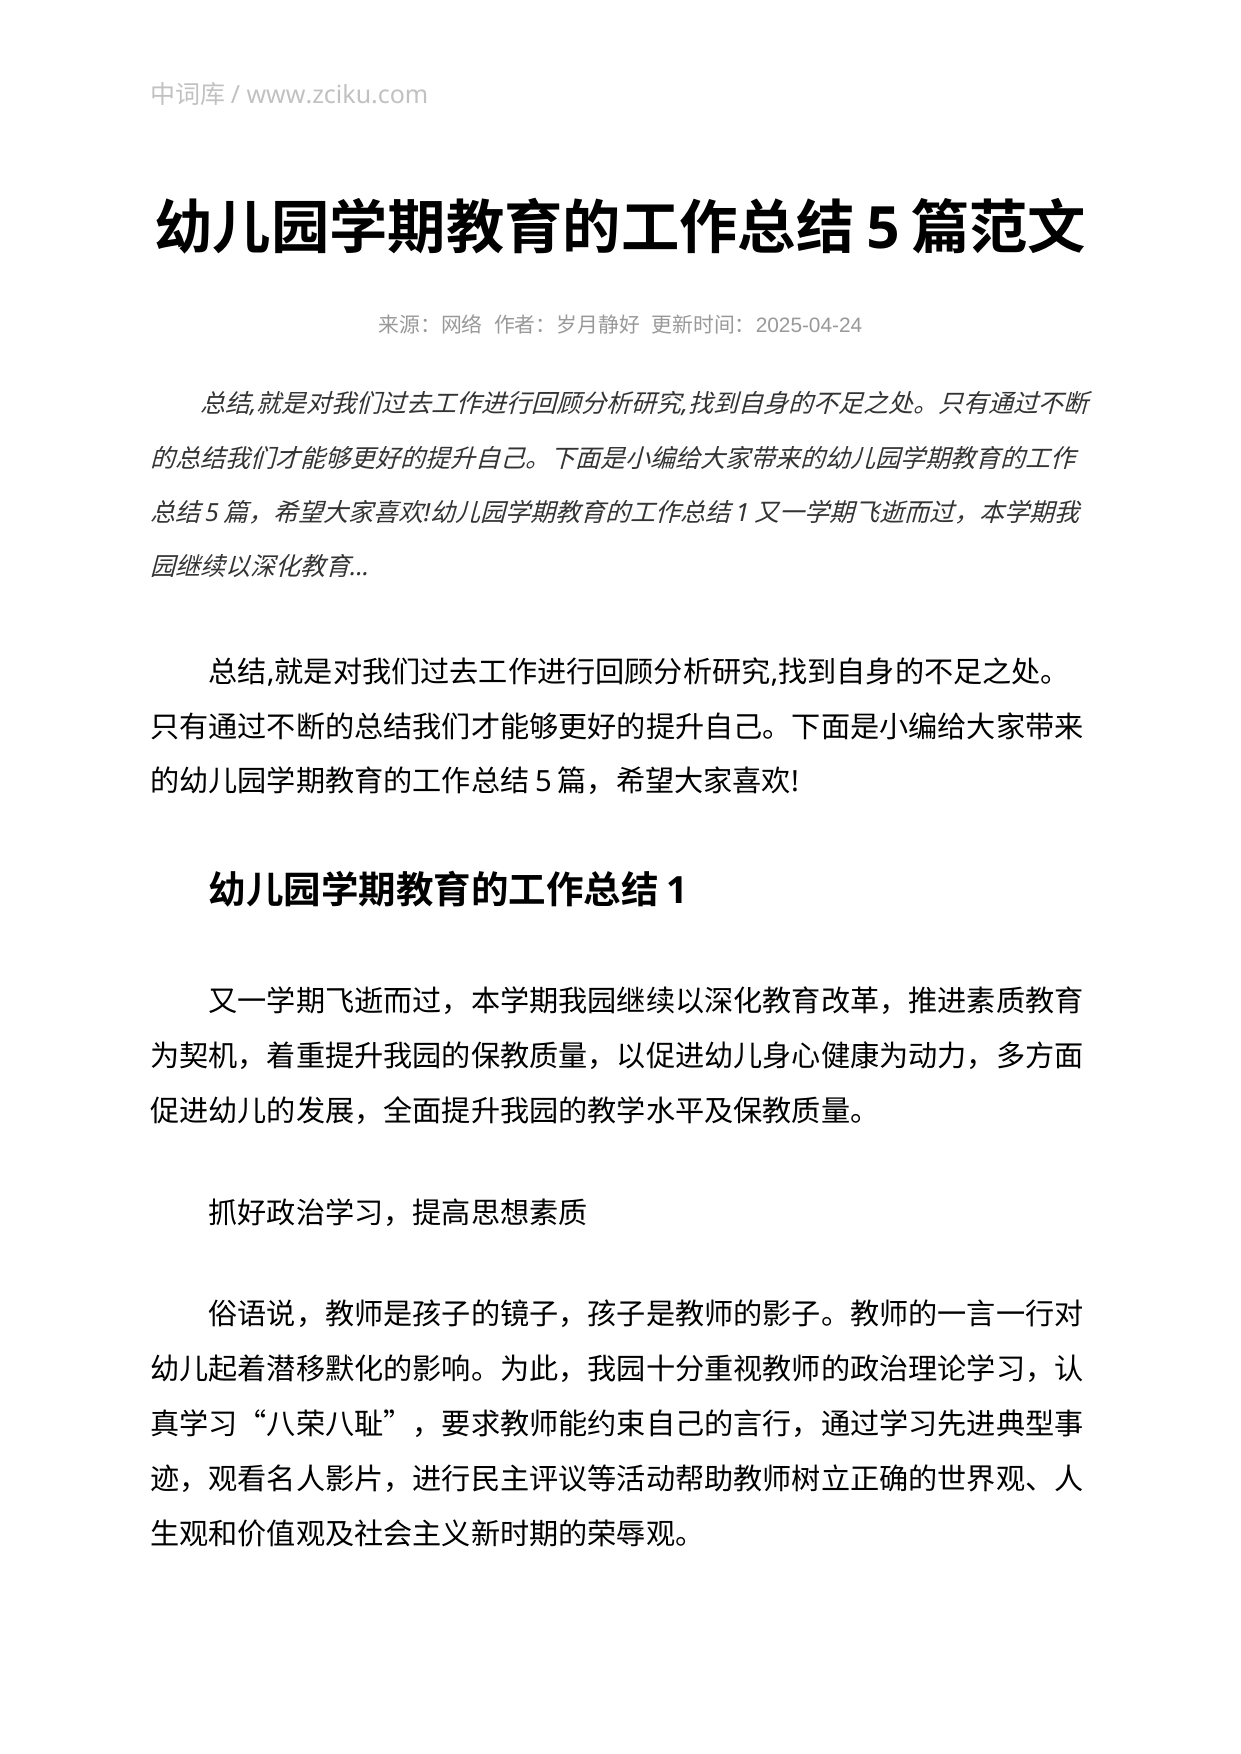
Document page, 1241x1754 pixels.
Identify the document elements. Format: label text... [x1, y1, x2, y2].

text 抓好政治学习，提高思想素质 [150, 1189, 1090, 1231]
text 总结,就是对我们过去工作进行回顾分析研究,找到自身的不足之处。只有通过不断的总结我们才能够更好的提升自己。下面是小编给大家带来的幼儿园学期教育的工作总结5篇，希望大家喜欢!幼儿园学期教育的工作总结1又一学期飞逝而过，本学期我园继续以深化教育... [150, 384, 1090, 583]
text 幼儿园学期教育的工作总结1 [150, 860, 1090, 914]
text 来源：网络 作者：岁月静好 更新时间：2025-04-24 [150, 313, 1090, 337]
text 俗语说，教师是孩子的镜子，孩子是教师的影子。教师的一言一行对幼儿起着潜移默化的影响。为此，我园十分重视教师的政治理论学习，认真学习“八荣八耻”，要求教师能约束自己的言行，通过学习先进典型事迹，观看名人影片，进行民主评议等活动帮助教师树立正确的世界观、人生观和价值观及社会主义新时期的荣辱观。 [150, 1291, 1090, 1553]
text 总结,就是对我们过去工作进行回顾分析研究,找到自身的不足之处。只有通过不断的总结我们才能够更好的提升自己。下面是小编给大家带来的幼儿园学期教育的工作总结5篇，希望大家喜欢! [150, 648, 1090, 800]
subtitle 幼儿园学期教育的工作总结5篇范文 [150, 181, 1090, 266]
text 又一学期飞逝而过，本学期我园继续以深化教育改革，推进素质教育为契机，着重提升我园的保教质量，以促进幼儿身心健康为动力，多方面促进幼儿的发展，全面提升我园的教学水平及保教质量。 [150, 978, 1090, 1130]
